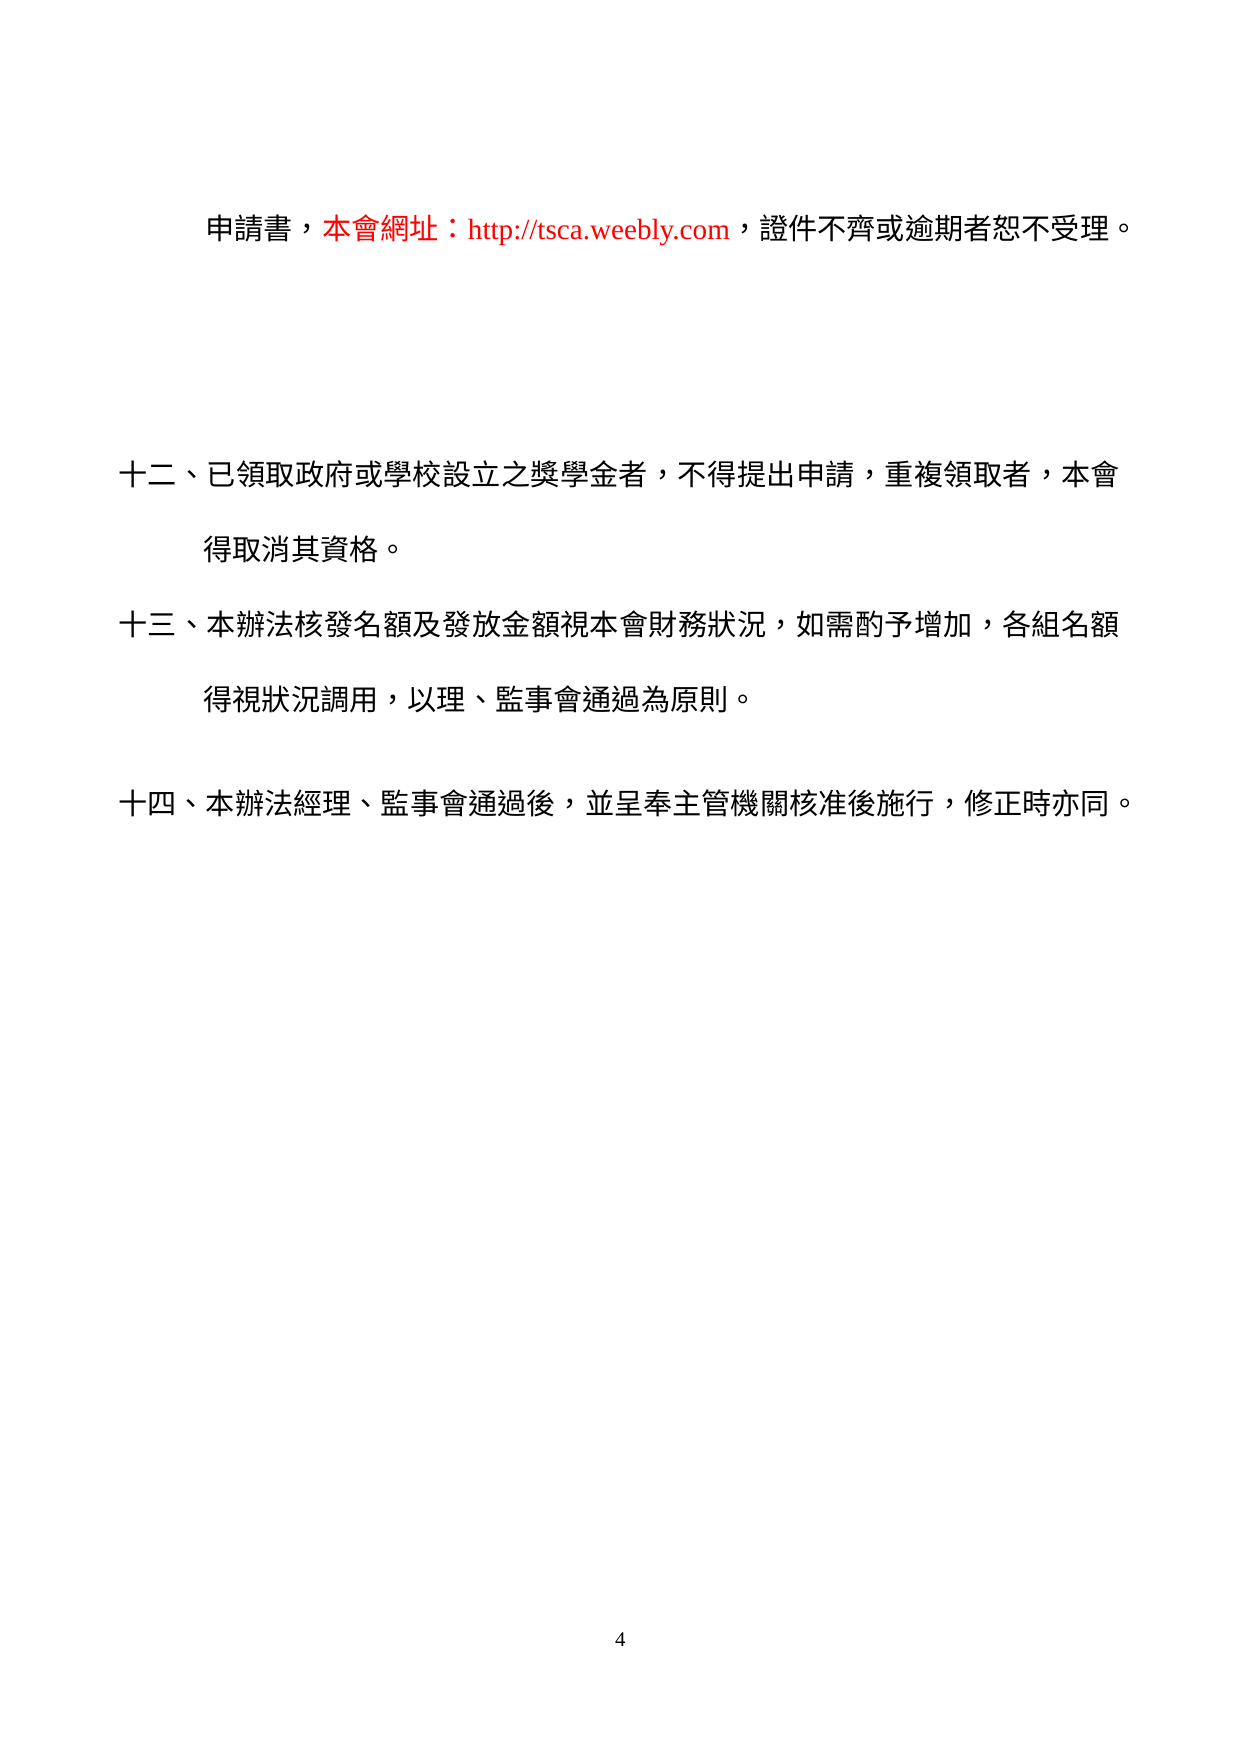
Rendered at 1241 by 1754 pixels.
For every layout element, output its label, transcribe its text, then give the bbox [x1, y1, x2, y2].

text 十三、本辦法核發名額及發放金額視本會財務狀況，如需酌予增加，各組名額得視狀況調用，以理、監事會通過為原則。 [118, 585, 1122, 735]
text 十二、已領取政府或學校設立之獎學金者，不得提出申請，重複領取者，本會得取消其資格。 [118, 435, 1122, 585]
text 十四、本辦法經理、監事會通過後，並呈奉主管機關核准後施行，修正時亦同。 [118, 764, 1122, 839]
text 申請書，本會網址：http://tsca.weebly.com，證件不齊或逾期者恕不受理。 [205, 189, 1122, 264]
